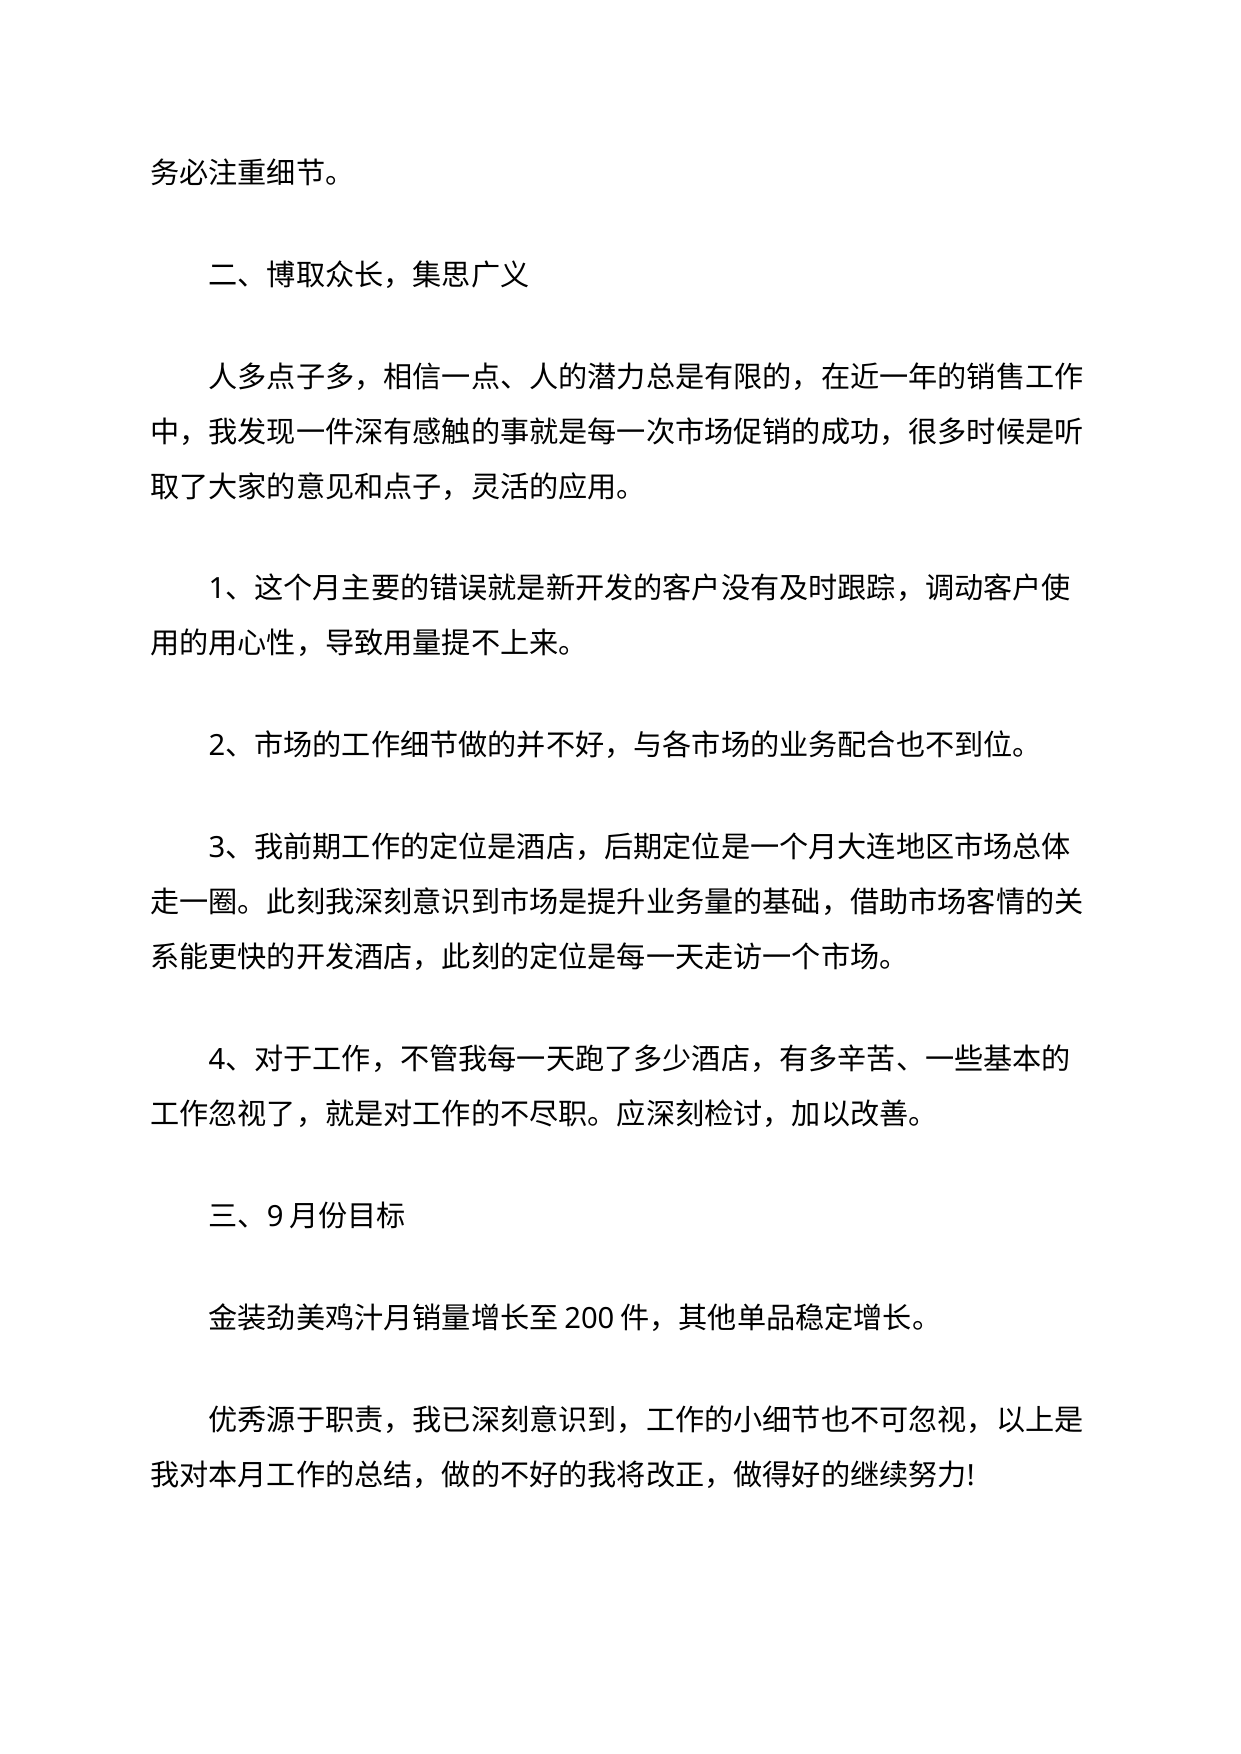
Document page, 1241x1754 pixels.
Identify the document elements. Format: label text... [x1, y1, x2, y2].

text 金装劲美鸡汁月销量增长至200件，其他单品稳定增长。 [150, 1294, 1090, 1337]
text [150, 150, 1090, 192]
text 4、对于工作，不管我每一天跑了多少酒店，有多辛苦、一些基本的工作忽视了，就是对工作的不尽职。应深刻检讨，加以改善。 [150, 1036, 1090, 1133]
text 3、我前期工作的定位是酒店，后期定位是一个月大连地区市场总体走一圈。此刻我深刻意识到市场是提升业务量的基础，借助市场客情的关系能更快的开发酒店，此刻的定位是每一天走访一个市场。 [150, 824, 1090, 976]
text 优秀源于职责，我已深刻意识到，工作的小细节也不可忽视，以上是我对本月工作的总结，做的不好的我将改正，做得好的继续努力! [150, 1396, 1090, 1493]
text 1、这个月主要的错误就是新开发的客户没有及时跟踪，调动客户使用的用心性，导致用量提不上来。 [150, 565, 1090, 662]
text 人多点子多，相信一点、人的潜力总是有限的，在近一年的销售工作中，我发现一件深有感触的事就是每一次市场促销的成功，很多时候是听取了大家的意见和点子，灵活的应用。 [150, 353, 1090, 506]
text 三、9月份目标 [150, 1192, 1090, 1235]
text 二、博取众长，集思广义 [150, 252, 1090, 294]
text 2、市场的工作细节做的并不好，与各市场的业务配合也不到位。 [150, 722, 1090, 764]
